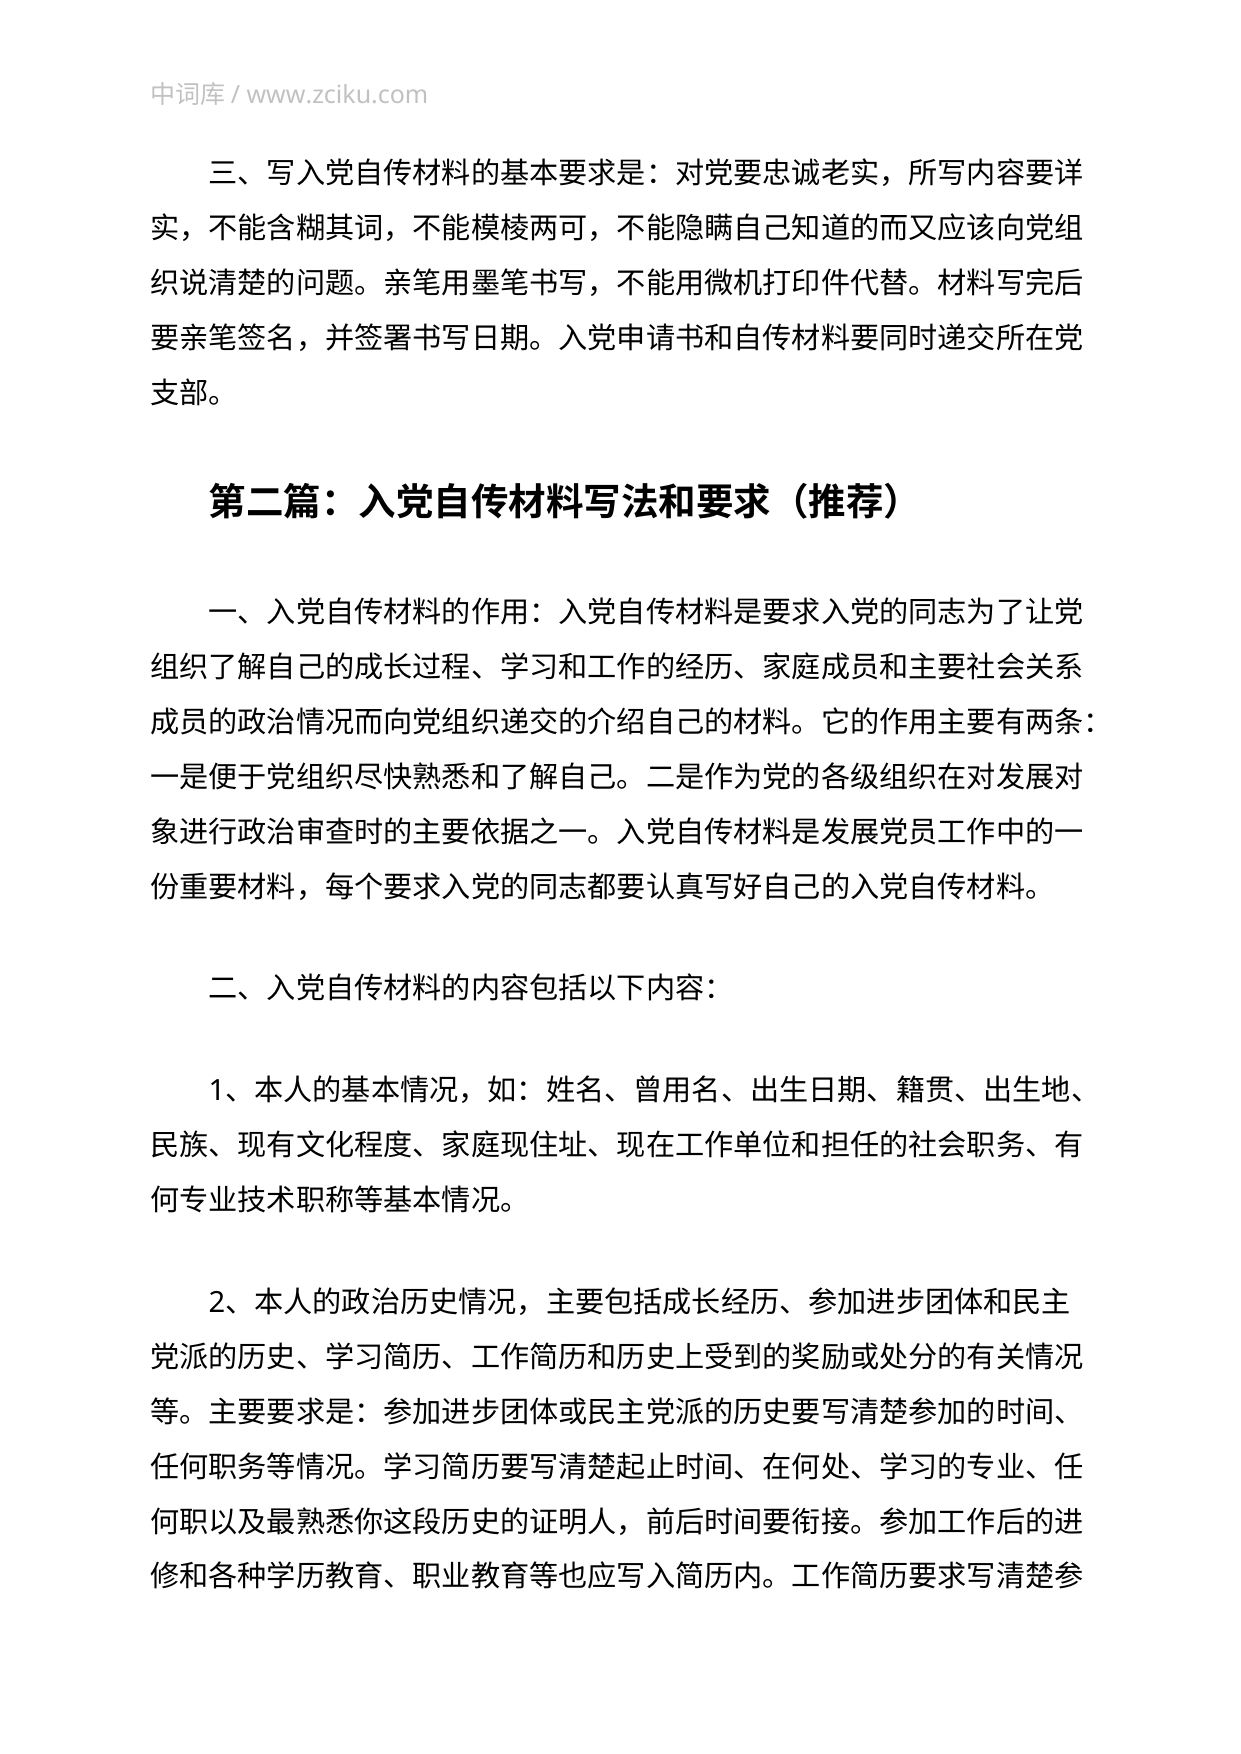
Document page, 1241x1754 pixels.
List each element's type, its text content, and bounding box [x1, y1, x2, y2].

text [150, 1278, 1090, 1595]
text 三、写入党自传材料的基本要求是：对党要忠诚老实，所写内容要详实，不能含糊其词，不能模棱两可，不能隐瞒自己知道的而又应该向党组织说清楚的问题。亲笔用墨笔书写，不能用微机打印件代替。材料写完后要亲笔签名，并签署书写日期。入党申请书和自传材料要同时递交所在党支部。 [150, 150, 1090, 412]
text 第二篇：入党自传材料写法和要求（推荐） [150, 471, 1090, 526]
text 二、入党自传材料的内容包括以下内容： [150, 965, 1090, 1007]
text 一、入党自传材料的作用：入党自传材料是要求入党的同志为了让党组织了解自己的成长过程、学习和工作的经历、家庭成员和主要社会关系成员的政治情况而向党组织递交的介绍自己的材料。它的作用主要有两条：一是便于党组织尽快熟悉和了解自己。二是作为党的各级组织在对发展对象进行政治审查时的主要依据之一。入党自传材料是发展党员工作中的一份重要材料，每个要求入党的同志都要认真写好自己的入党自传材料。 [150, 589, 1090, 906]
text 1、本人的基本情况，如：姓名、曾用名、出生日期、籍贯、出生地、民族、现有文化程度、家庭现住址、现在工作单位和担任的社会职务、有何专业技术职称等基本情况。 [150, 1067, 1090, 1219]
